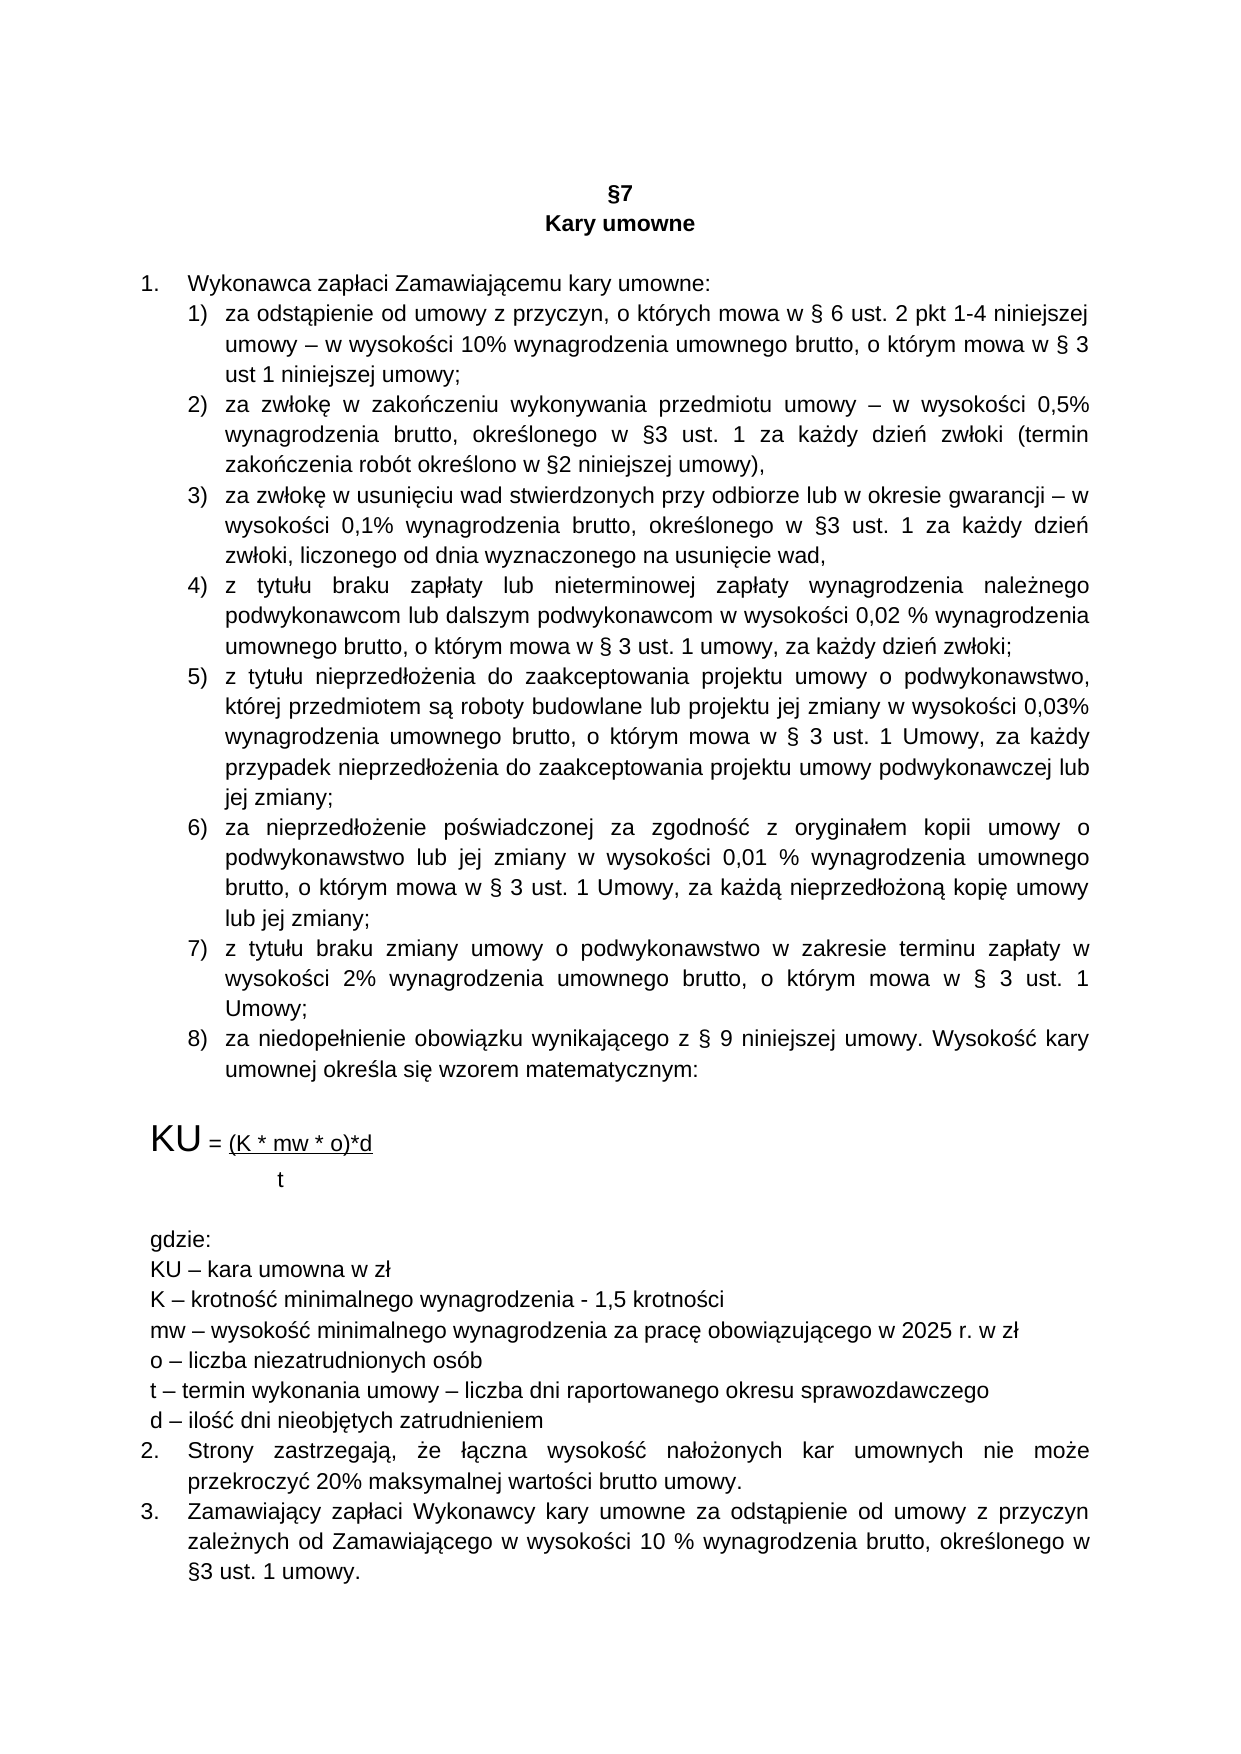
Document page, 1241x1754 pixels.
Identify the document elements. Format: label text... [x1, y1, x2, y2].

text mw – wysokość minimalnego wynagrodzenia za pracę obowiązującego w 2025 r. w zł [150, 1317, 1090, 1343]
list Zamawiający zapłaci Wykonawcy kary umowne za odstąpienie od umowy z przyczyn zależnych od Zamawiającego w wysokości 10 % wynagrodzenia brutto, określonego w §3 ust. 1 umowy. [150, 1498, 1090, 1585]
list za odstąpienie od umowy z przyczyn, o których mowa w § 6 ust. 2 pkt 1-4 niniejszej umowy – w wysokości 10% wynagrodzenia umownego brutto, o którym mowa w § 3 ust 1 niniejszej umowy; [187, 300, 1090, 387]
text d – ilość dni nieobjętych zatrudnieniem [150, 1407, 1090, 1434]
text t [150, 1166, 1090, 1192]
list za zwłokę w usunięciu wad stwierdzonych przy odbiorze lub w okresie gwarancji – w wysokości 0,1% wynagrodzenia brutto, określonego w §3 ust. 1 za każdy dzień zwłoki, liczonego od dnia wyznaczonego na usunięcie wad, [187, 482, 1090, 568]
list za zwłokę w zakończeniu wykonywania przedmiotu umowy – w wysokości 0,5% wynagrodzenia brutto, określonego w §3 ust. 1 za każdy dzień zwłoki (termin zakończenia robót określono w §2 niniejszej umowy), [187, 391, 1090, 478]
list Strony zastrzegają, że łączna wysokość nałożonych kar umownych nie może przekroczyć 20% maksymalnej wartości brutto umowy. [150, 1437, 1090, 1494]
text t – termin wykonania umowy – liczba dni raportowanego okresu sprawozdawczego [150, 1377, 1090, 1403]
text KU – kara umowna w zł [150, 1256, 1090, 1283]
text K – krotność minimalnego wynagrodzenia - 1,5 krotności [150, 1286, 1090, 1313]
list za nieprzedłożenie poświadczonej za zgodność z oryginałem kopii umowy o podwykonawstwo lub jej zmiany w wysokości 0,01 % wynagrodzenia umownego brutto, o którym mowa w § 3 ust. 1 Umowy, za każdą nieprzedłożoną kopię umowy lub jej zmiany; [187, 814, 1090, 931]
list za niedopełnienie obowiązku wynikającego z § 9 niniejszej umowy. Wysokość kary umownej określa się wzorem matematycznym: [187, 1025, 1090, 1082]
list Wykonawca zapłaci Zamawiającemu kary umowne: [150, 270, 1090, 297]
text KU = (K * mw * o)*d [150, 1116, 1090, 1159]
list z tytułu braku zmiany umowy o podwykonawstwo w zakresie terminu zapłaty w wysokości 2% wynagrodzenia umownego brutto, o którym mowa w § 3 ust. 1 Umowy; [187, 935, 1090, 1022]
list z tytułu braku zapłaty lub nieterminowej zapłaty wynagrodzenia należnego podwykonawcom lub dalszym podwykonawcom w wysokości 0,02 % wynagrodzenia umownego brutto, o którym mowa w § 3 ust. 1 umowy, za każdy dzień zwłoki; [187, 572, 1090, 659]
text o – liczba niezatrudnionych osób [150, 1347, 1090, 1373]
list z tytułu nieprzedłożenia do zaakceptowania projektu umowy o podwykonawstwo, której przedmiotem są roboty budowlane lub projektu jej zmiany w wysokości 0,03% wynagrodzenia umownego brutto, o którym mowa w § 3 ust. 1 Umowy, za każdy przypadek nieprzedłożenia do zaakceptowania projektu umowy podwykonawczej lub jej zmiany; [187, 663, 1090, 810]
text gdzie: [150, 1226, 1090, 1252]
text §7 Kary umowne [150, 180, 1090, 237]
